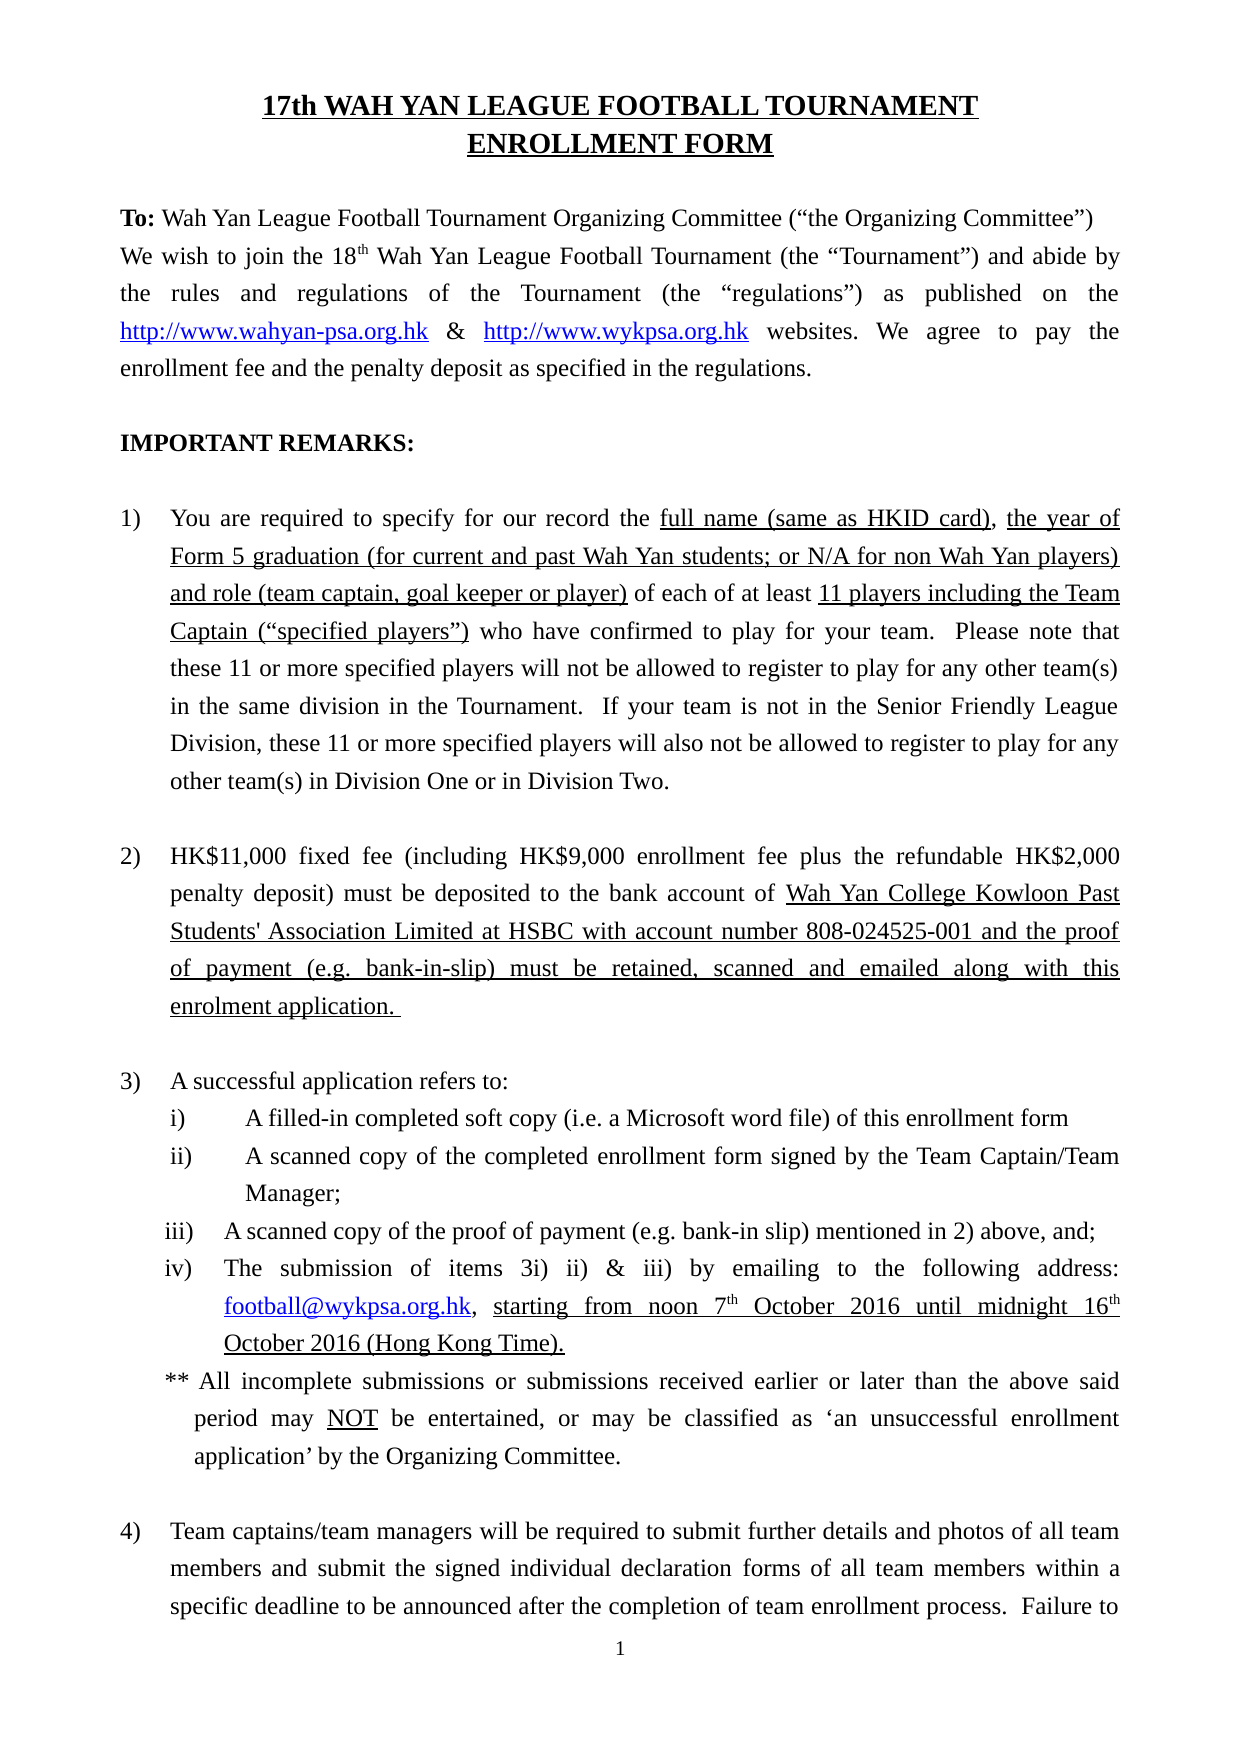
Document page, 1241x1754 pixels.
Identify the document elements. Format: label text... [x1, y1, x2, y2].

text ** All incomplete submissions or submissions received earlier or later than the above said period may NOT be entertained, or may be classified as ‘an unsuccessful enrollment application’ by the Organizing Committee. [164, 1362, 1120, 1474]
subtitle ENROLLMENT FORM [120, 124, 1120, 162]
text IMPORTANT REMARKS: [120, 424, 1120, 462]
text We wish to join the 18th Wah Yan League Football Tournament (the “Tournament”) and abide by the rules and regulations of the Tournament (the “regulations”) as published on the http://www.wahyan-psa.org.hk & http://www.wykpsa.org.hk websites. We agree to pay the enrollment fee and the penalty deposit as specified in the regulations. [120, 237, 1120, 387]
text 17th WAH YAN LEAGUE FOOTBALL TOURNAMENT [120, 87, 1120, 124]
list You are required to specify for our record the full name (same as HKID card), the year of Form 5 graduation (for current and past Wah Yan students; or N/A for non Wah Yan players) and role (team captain, goal keeper or player) of each of at least 11 players including the Team Captain (“specified players”) who have confirmed to play for your team. Please note that these 11 or more specified players will not be allowed to register to play for any other team(s) in the same division in the Tournament. If your team is not in the Senior Friendly League Division, these 11 or more specified players will also not be allowed to register to play for any other team(s) in Division One or in Division Two. [120, 499, 1120, 799]
list HK$11,000 fixed fee (including HK$9,000 enrollment fee plus the refundable HK$2,000 penalty deposit) must be deposited to the bank account of Wah Yan College Kowloon Past Students' Association Limited at HSBC with account number 808-024525-001 and the proof of payment (e.g. bank-in-slip) must be retained, scanned and emailed along with this enrolment application. [120, 837, 1120, 1024]
list A filled-in completed soft copy (i.e. a Microsoft word file) of this enrollment form [170, 1099, 1120, 1137]
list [120, 1512, 1120, 1624]
list A scanned copy of the completed enrollment form signed by the Team Captain/Team Manager; [170, 1137, 1120, 1212]
text To: Wah Yan League Football Tournament Organizing Committee (“the Organizing Committee”) [120, 199, 1120, 237]
list A successful application refers to: [120, 1062, 1120, 1099]
list A scanned copy of the proof of payment (e.g. bank-in slip) mentioned in 2) above, and; [164, 1212, 1120, 1249]
list The submission of items 3i) ii) & iii) by emailing to the following address: football@wykpsa.org.hk, starting from noon 7th October 2016 until midnight 16th October 2016 (Hong Kong Time). [164, 1249, 1120, 1362]
